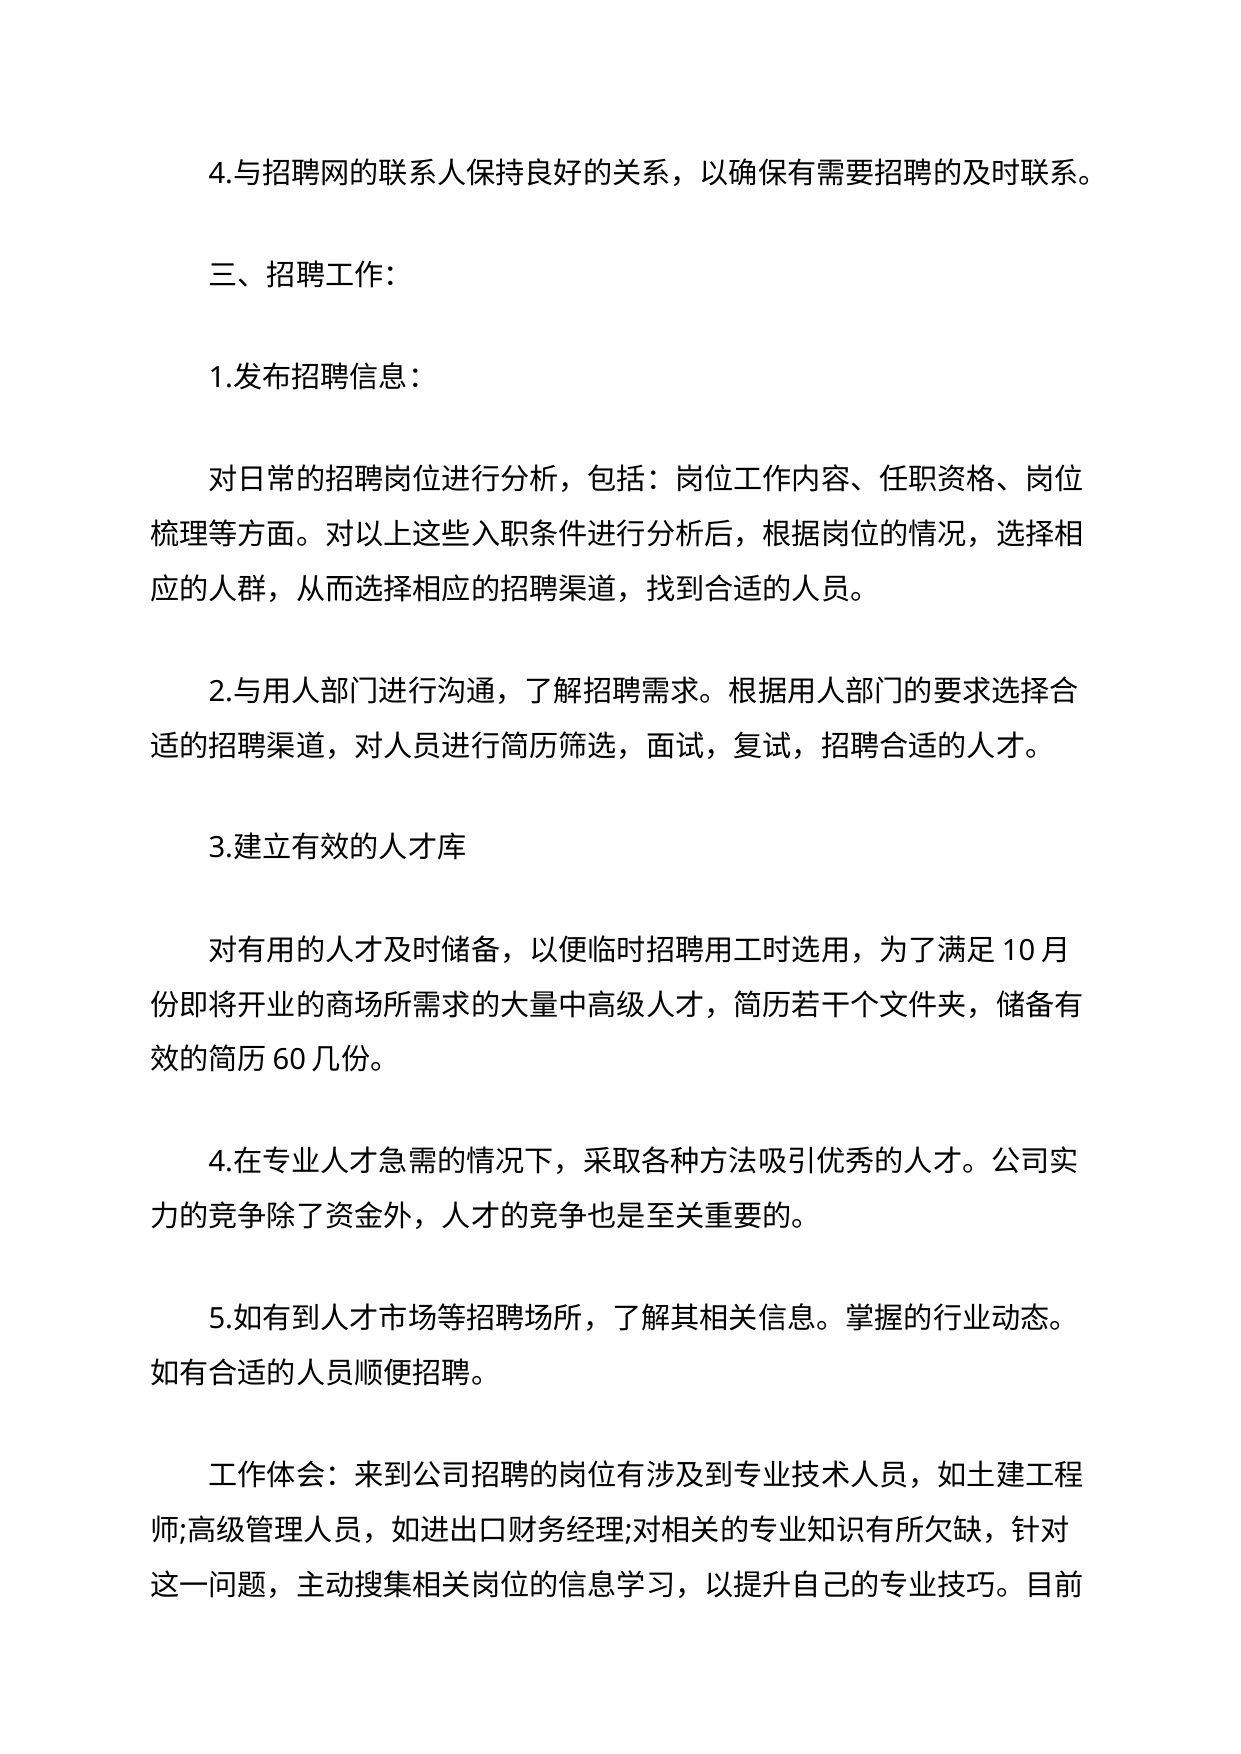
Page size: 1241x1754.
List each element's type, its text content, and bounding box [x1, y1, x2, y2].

text 4.与招聘网的联系人保持良好的关系，以确保有需要招聘的及时联系。 [150, 150, 1090, 192]
text 三、招聘工作： [150, 252, 1090, 294]
text 对日常的招聘岗位进行分析，包括：岗位工作内容、任职资格、岗位梳理等方面。对以上这些入职条件进行分析后，根据岗位的情况，选择相应的人群，从而选择相应的招聘渠道，找到合适的人员。 [150, 456, 1090, 608]
text 4.在专业人才急需的情况下，采取各种方法吸引优秀的人才。公司实力的竞争除了资金外，人才的竞争也是至关重要的。 [150, 1138, 1090, 1235]
text 1.发布招聘信息： [150, 354, 1090, 396]
text 5.如有到人才市场等招聘场所，了解其相关信息。掌握的行业动态。如有合适的人员顺便招聘。 [150, 1295, 1090, 1392]
text 3.建立有效的人才库 [150, 824, 1090, 866]
text 2.与用人部门进行沟通，了解招聘需求。根据用人部门的要求选择合适的招聘渠道，对人员进行简历筛选，面试，复试，招聘合适的人才。 [150, 667, 1090, 764]
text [150, 1451, 1090, 1604]
text 对有用的人才及时储备，以便临时招聘用工时选用，为了满足10月份即将开业的商场所需求的大量中高级人才，简历若干个文件夹，储备有效的简历60几份。 [150, 926, 1090, 1078]
